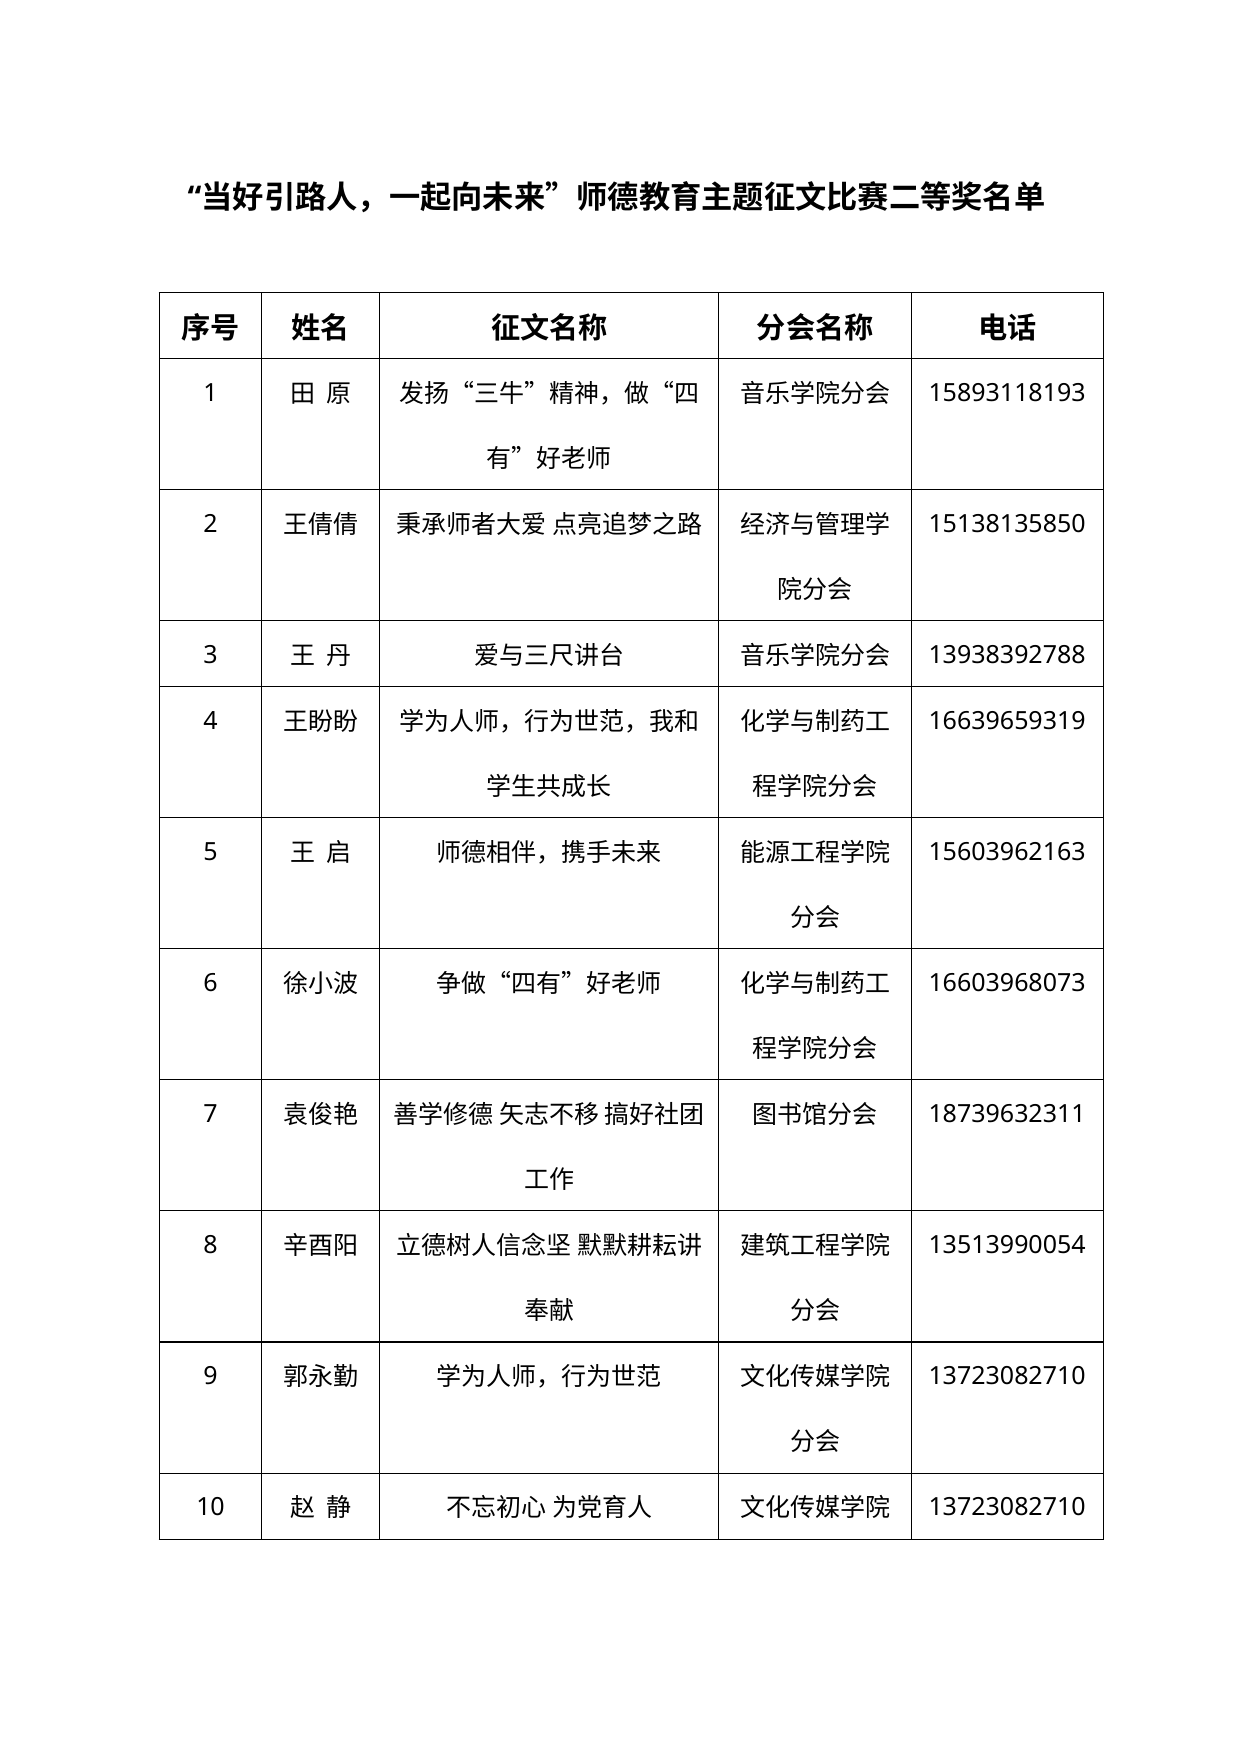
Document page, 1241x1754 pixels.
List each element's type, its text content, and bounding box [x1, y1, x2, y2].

table_cell 立德树人信念坚 默默耕耘讲奉献 [380, 1211, 718, 1341]
table_cell 4 [160, 687, 261, 817]
table_cell 8 [160, 1211, 261, 1341]
table_cell 师德相伴，携手未来 [380, 818, 718, 948]
table_cell 6 [160, 949, 261, 1079]
table_cell 13723082710 [912, 1343, 1103, 1472]
table_cell 15893118193 [912, 359, 1103, 489]
table_cell 5 [160, 818, 261, 948]
table_cell 7 [160, 1080, 261, 1210]
table_cell 袁俊艳 [262, 1080, 379, 1210]
table_cell 学为人师，行为世范，我和学生共成长 [380, 687, 718, 817]
table_cell 学为人师，行为世范 [380, 1343, 718, 1472]
table_cell 18739632311 [912, 1080, 1103, 1210]
table_cell 辛酉阳 [262, 1211, 379, 1341]
table_header 分会名称 [719, 293, 911, 358]
table_cell 建筑工程学院分会 [719, 1211, 911, 1341]
table_cell 爱与三尺讲台 [380, 621, 718, 686]
table_cell 15138135850 [912, 490, 1103, 620]
table_cell 16639659319 [912, 687, 1103, 817]
table_cell 发扬“三牛”精神，做“四有”好老师 [380, 359, 718, 489]
table_cell 王 启 [262, 818, 379, 948]
table_cell 13938392788 [912, 621, 1103, 686]
table_cell 经济与管理学院分会 [719, 490, 911, 620]
table_cell 赵 静 [262, 1474, 379, 1538]
table_header 电话 [912, 293, 1103, 358]
table_cell 图书馆分会 [719, 1080, 911, 1210]
table_cell 田 原 [262, 359, 379, 489]
table_cell 王倩倩 [262, 490, 379, 620]
table_cell 争做“四有”好老师 [380, 949, 718, 1079]
table_cell 13513990054 [912, 1211, 1103, 1341]
table_header 征文名称 [380, 293, 718, 358]
table_cell 王 丹 [262, 621, 379, 686]
table_cell 文化传媒学院分会 [719, 1474, 911, 1538]
table_cell 文化传媒学院分会 [719, 1343, 911, 1472]
table_cell 王盼盼 [262, 687, 379, 817]
table_cell 能源工程学院分会 [719, 818, 911, 948]
table_cell 不忘初心 为党育人 [380, 1474, 718, 1538]
text “当好引路人，一起向未来”师德教育主题征文比赛二等奖名单 [187, 162, 1053, 227]
table_cell 善学修德 矢志不移 搞好社团工作 [380, 1080, 718, 1210]
table_cell 3 [160, 621, 261, 686]
table_cell 10 [160, 1474, 261, 1538]
table_cell 9 [160, 1343, 261, 1472]
table_header 序号 [160, 293, 261, 358]
table_header 姓名 [262, 293, 379, 358]
table_cell 郭永勤 [262, 1343, 379, 1472]
table_cell 1 [160, 359, 261, 489]
table_cell 化学与制药工程学院分会 [719, 687, 911, 817]
table_cell 16603968073 [912, 949, 1103, 1079]
table_cell 徐小波 [262, 949, 379, 1079]
table_cell 13723082710 [912, 1474, 1103, 1538]
table_cell 2 [160, 490, 261, 620]
table_cell 15603962163 [912, 818, 1103, 948]
table_cell 秉承师者大爱 点亮追梦之路 [380, 490, 718, 620]
table_cell 化学与制药工程学院分会 [719, 949, 911, 1079]
table_cell 音乐学院分会 [719, 359, 911, 489]
table_cell 音乐学院分会 [719, 621, 911, 686]
